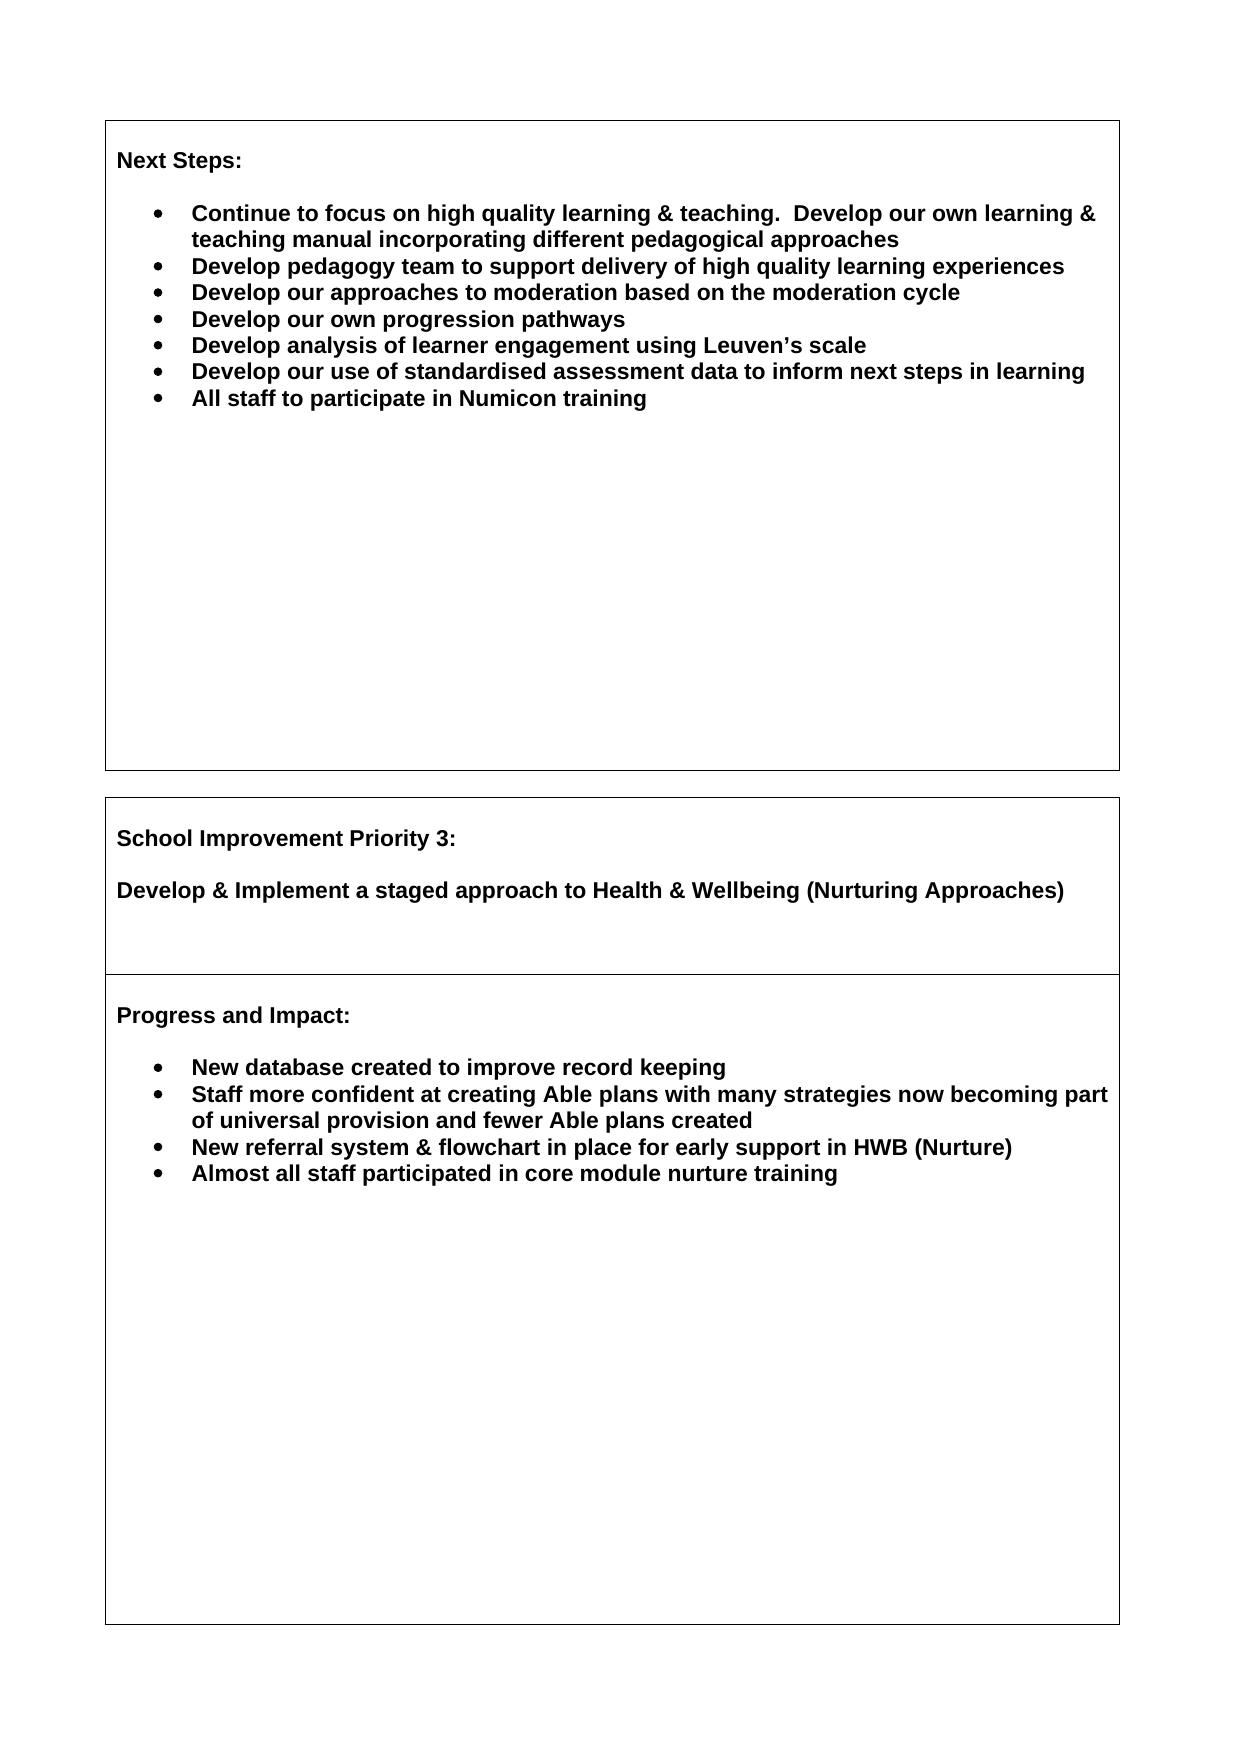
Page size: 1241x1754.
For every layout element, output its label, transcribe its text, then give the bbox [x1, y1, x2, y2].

table_header School Improvement Priority 3: Develop & Implement a staged approach to Health & Wellbeing (Nurturing Approaches)& Implement a staged approach to Health & Wellbeing (Nurturing Approach) [106, 798, 1119, 974]
table_cell Next Steps: Continue to focus on high quality learning & teaching. Develop our own learning & teaching manual incorporating different pedagogical approaches Develop pedagogy team to support delivery of high quality learning experiences Develop our approaches to moderation based on the moderation cycle Develop our own progression pathways Develop analysis of learner engagement using Leuven’s scale Develop our use of standardised assessment data to inform next steps in learning All staff to participate in Numicon training [106, 121, 1119, 770]
table_cell Progress and Impact: New database created to improve record keeping Staff more confident at creating Able plans with many strategies now becoming part of universal provision and fewer Able plans created New referral system & flowchart in place for early support in HWB (Nurture) Almost all staff participated in core module nurture training [106, 975, 1119, 1624]
